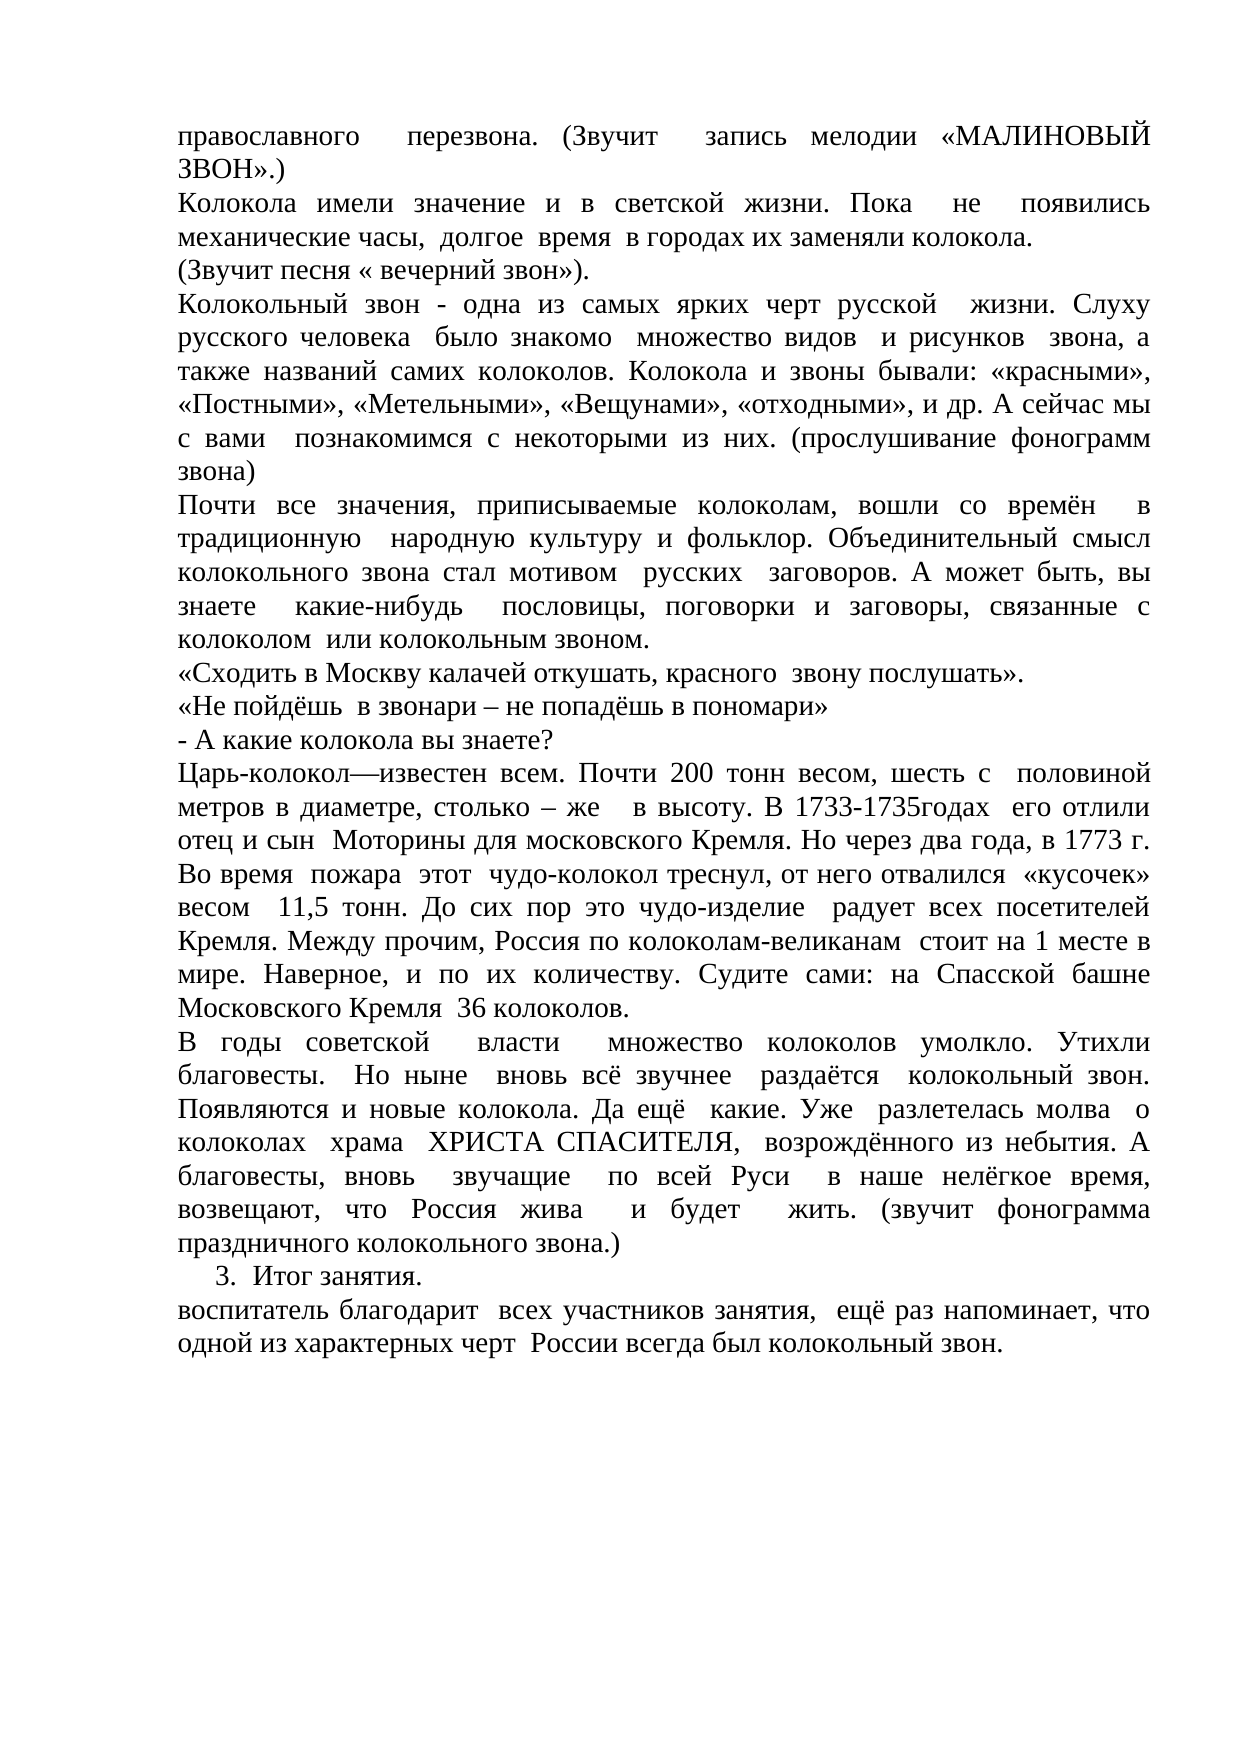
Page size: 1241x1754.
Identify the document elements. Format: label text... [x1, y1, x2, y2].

text - А какие колокола вы знаете? [177, 722, 1152, 755]
text «Сходить в Москву калачей откушать, красного звону послушать». [177, 655, 1152, 688]
list Итог занятия. [215, 1258, 1152, 1292]
text (Звучит песня « вечерний звон»). [177, 252, 1152, 286]
text В годы советской власти множество колоколов умолкло. Утихли благовесты. Но ныне вновь всё звучнее раздаётся колокольный звон. Появляются и новые колокола. Да ещё какие. Уже разлетелась молва о колоколах храма ХРИСТА СПАСИТЕЛЯ, возрождённого из небытия. А благовесты, вновь звучащие по всей Руси в наше нелёгкое время, возвещают, что Россия жива и будет жить. (звучит фонограмма праздничного колокольного звона.) [177, 1024, 1152, 1258]
text Почти все значения, приписываемые колоколам, вошли со времён в традиционную народную культуру и фольклор. Объединительный смысл колокольного звона стал мотивом русских заговоров. А может быть, вы знаете какие-нибудь пословицы, поговорки и заговоры, связанные с колоколом или колокольным звоном. [177, 487, 1152, 655]
text Колокольный звон - одна из самых ярких черт русской жизни. Слуху русского человека было знакомо множество видов и рисунков звона, а также названий самих колоколов. Колокола и звоны бывали: «красными», «Постными», «Метельными», «Вещунами», «отходными», и др. А сейчас мы с вами познакомимся с некоторыми из них. (прослушивание фонограмм звона) [177, 286, 1152, 487]
text воспитатель благодарит всех участников занятия, ещё раз напоминает, что одной из характерных черт России всегда был колокольный звон. [177, 1292, 1152, 1359]
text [177, 118, 1152, 185]
text Царь-колокол—известен всем. Почти 200 тонн весом, шесть с половиной метров в диаметре, столько – же в высоту. В 1733-1735годах его отлили отец и сын Моторины для московского Кремля. Но через два года, в 1773 г. Во время пожара этот чудо-колокол треснул, от него отвалился «кусочек» весом 11,5 тонн. До сих пор это чудо-изделие радует всех посетителей Кремля. Между прочим, Россия по колоколам-великанам стоит на 1 месте в мире. Наверное, и по их количеству. Судите сами: на Спасской башне Московского Кремля 36 колоколов. [177, 755, 1152, 1024]
text Колокола имели значение и в светской жизни. Пока не появились механические часы, долгое время в городах их заменяли колокола. [177, 185, 1152, 252]
text «Не пойдёшь в звонари – не попадёшь в пономари» [177, 688, 1152, 722]
